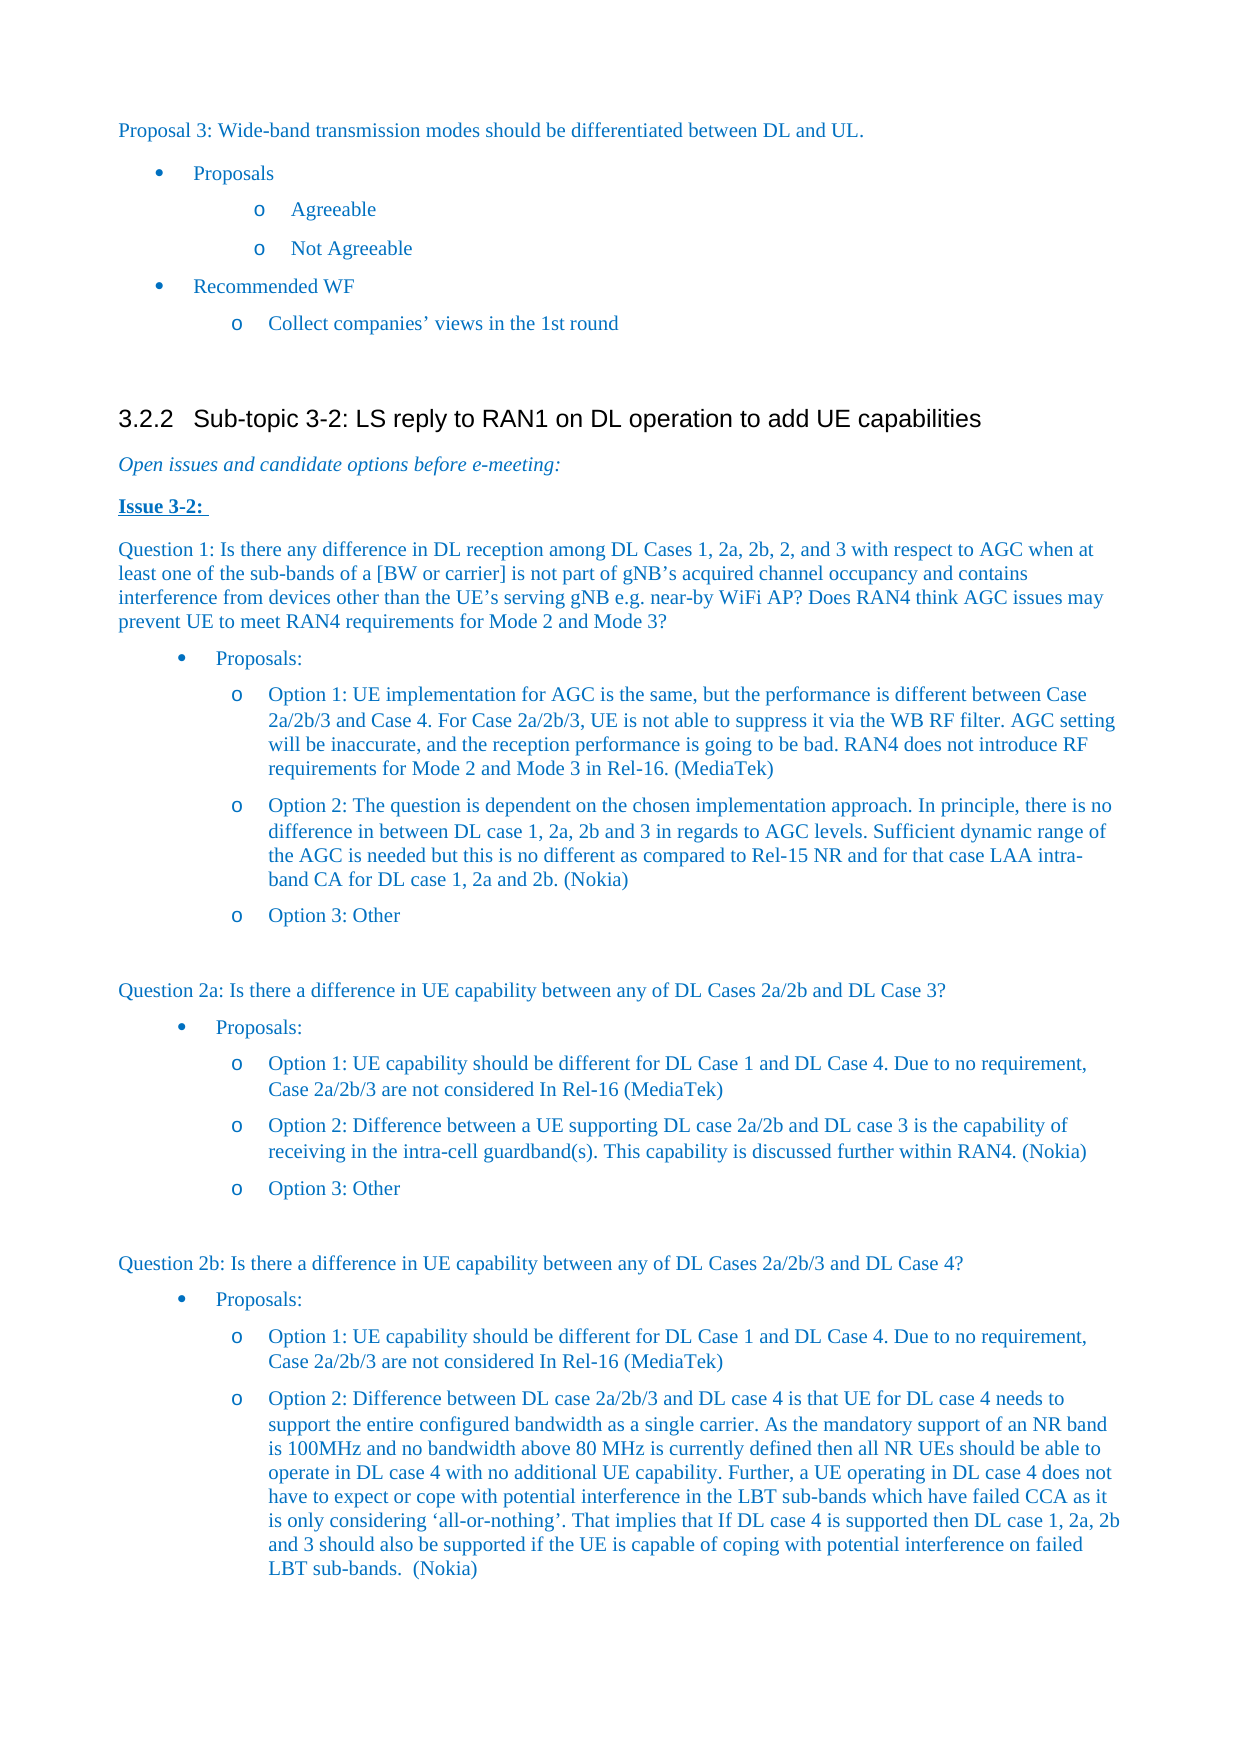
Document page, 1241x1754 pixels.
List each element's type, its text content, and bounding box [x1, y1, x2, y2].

list Recommended WF [156, 274, 1122, 298]
list Option 2: Difference between DL case 2a/2b/3 and DL case 4 is that UE for DL case 4 needs to support the entire configured bandwidth as a single carrier. As the mandatory support of an NR band is 100MHz and no bandwidth above 80 MHz is currently defined then all NR UEs should be able to operate in DL case 4 with no additional UE capability. Further, a UE operating in DL case 4 does not have to expect or cope with potential interference in the LBT sub-bands which have failed CCA as it is only considering ‘all-or-nothing’. That implies that If DL case 4 is supported then DL case 1, 2a, 2b and 3 should also be supported if the UE is capable of coping with potential interference on failed LBT sub-bands. (Nokia) [231, 1386, 1122, 1580]
list Collect companies’ views in the 1st round [231, 310, 1122, 336]
text Open issues and candidate options before e-meeting: [118, 451, 1122, 476]
text Question 1: Is there any difference in DL reception among DL Cases 1, 2a, 2b, 2, and 3 with respect to AGC when at least one of the sub-bands of a [BW or carrier] is not part of gNB’s acquired channel occupancy and contains interference from devices other than the UE’s serving gNB e.g. near-by WiFi AP? Does RAN4 think AGC issues may prevent UE to meet RAN4 requirements for Mode 2 and Mode 3? [118, 537, 1122, 633]
list Proposals [156, 161, 1122, 185]
list Option 2: The question is dependent on the chosen implementation approach. In principle, there is no difference in between DL case 1, 2a, 2b and 3 in regards to AGC levels. Sufficient dynamic range of the AGC is needed but this is no different as compared to Rel-15 NR and for that case LAA intra-band CA for DL case 1, 2a and 2b. (Nokia) [231, 793, 1122, 891]
list Option 2: Difference between a UE supporting DL case 2a/2b and DL case 3 is the capability of receiving in the intra-cell guardband(s). This capability is discussed further within RAN4. (Nokia) [231, 1113, 1122, 1163]
text Question 2a: Is there a difference in UE capability between any of DL Cases 2a/2b and DL Case 3? [118, 978, 1122, 1002]
text Question 2b: Is there a difference in UE capability between any of DL Cases 2a/2b/3 and DL Case 4? [118, 1251, 1122, 1274]
list Option 1: UE implementation for AGC is the same, but the performance is different between Case 2a/2b/3 and Case 4. For Case 2a/2b/3, UE is not able to suppress it via the WB RF filter. AGC setting will be inaccurate, and the reception performance is going to be bad. RAN4 does not introduce RF requirements for Mode 2 and Mode 3 in Rel-16. (MediaTek) [231, 682, 1122, 780]
list Not Agreeable [253, 236, 1122, 261]
text Issue 3-2: [118, 494, 1122, 518]
subtitle Sub-topic 3-2: LS reply to RAN1 on DL operation to add UE capabilities [118, 404, 1122, 433]
text Proposal 3: Wide-band transmission modes should be differentiated between DL and UL. [118, 118, 1122, 142]
list Option 1: UE capability should be different for DL Case 1 and DL Case 4. Due to no requirement, Case 2a/2b/3 are not considered In Rel-16 (MediaTek) [231, 1324, 1122, 1373]
list Proposals: [178, 1287, 1122, 1311]
list Option 1: UE capability should be different for DL Case 1 and DL Case 4. Due to no requirement, Case 2a/2b/3 are not considered In Rel-16 (MediaTek) [231, 1051, 1122, 1101]
list Option 3: Other [231, 1176, 1122, 1201]
list Option 3: Other [231, 903, 1122, 929]
list Proposals: [178, 646, 1122, 670]
list Proposals: [178, 1014, 1122, 1039]
list Agreeable [253, 197, 1122, 223]
